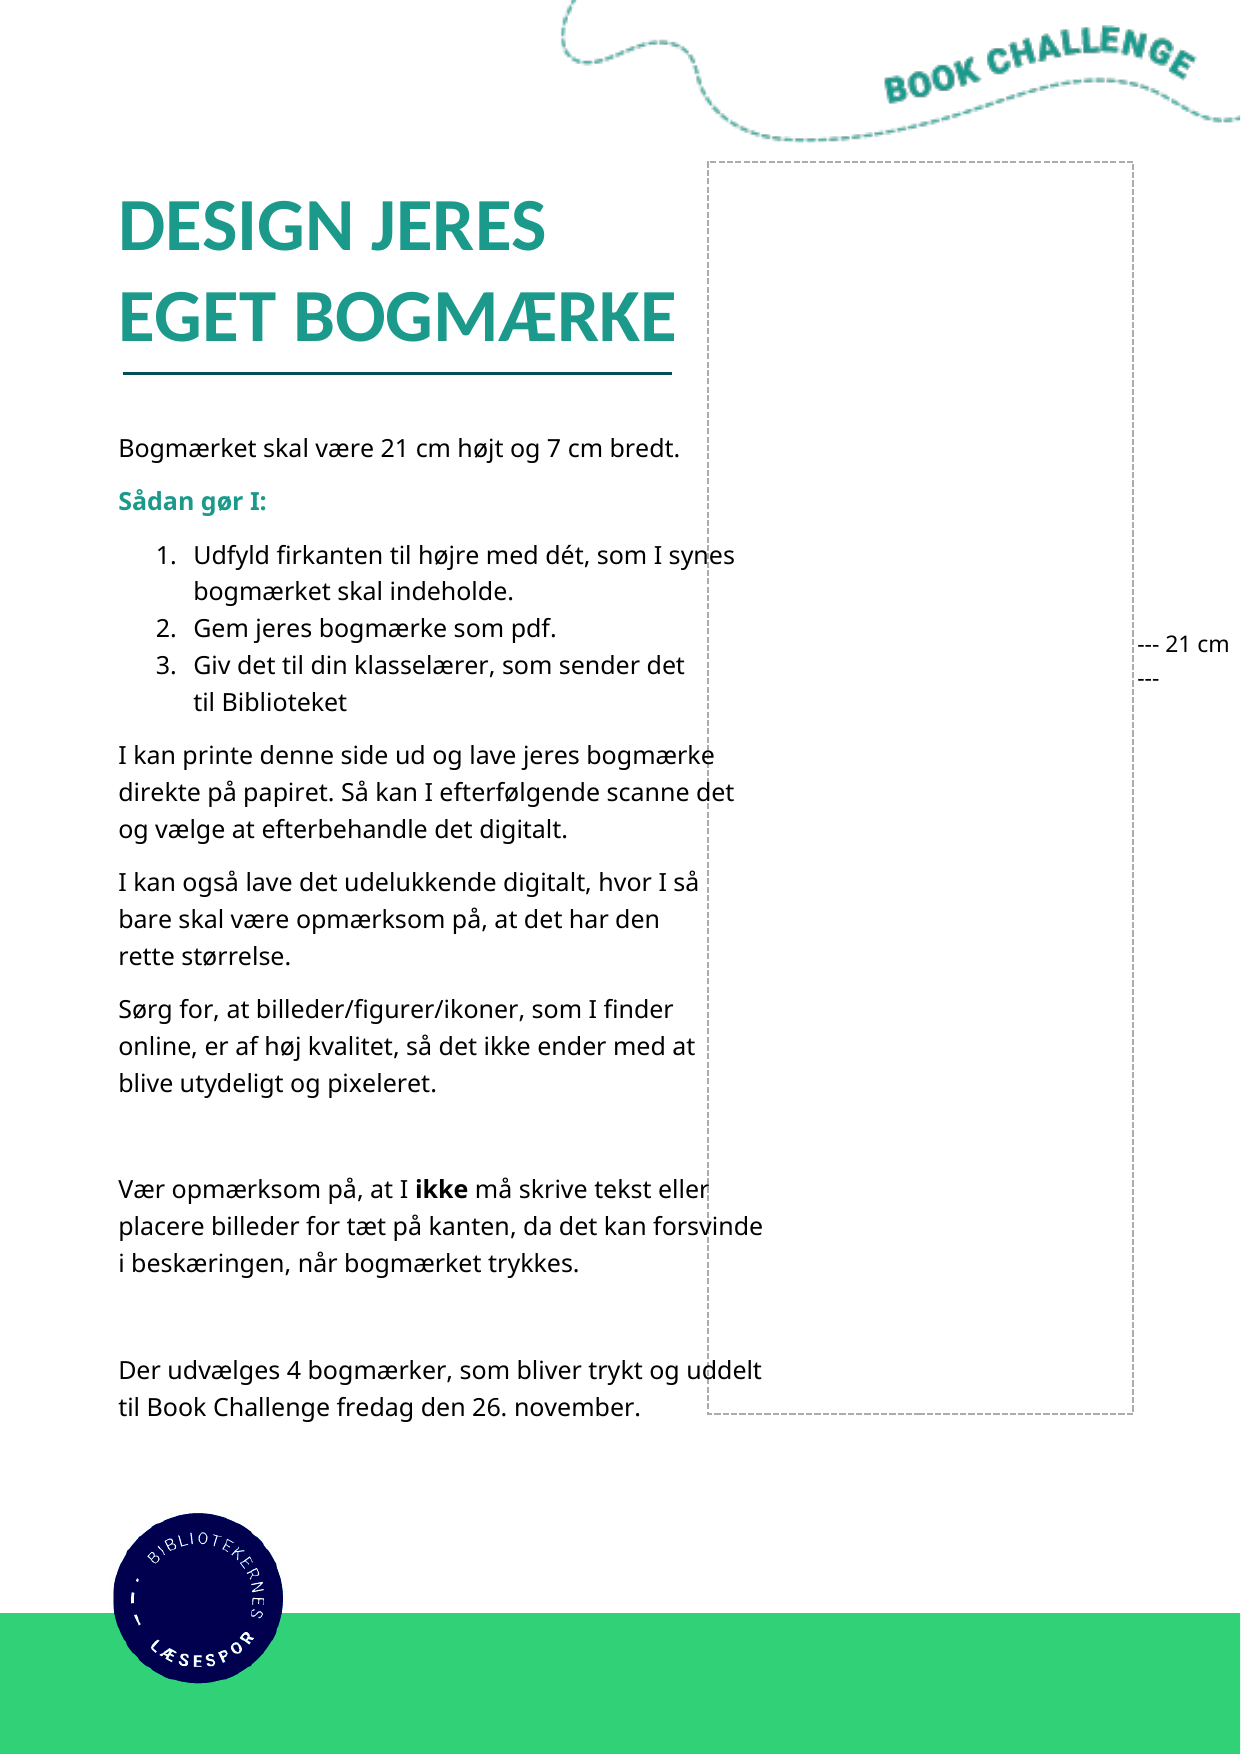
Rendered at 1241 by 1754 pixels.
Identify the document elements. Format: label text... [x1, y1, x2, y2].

text I kan også lave det udelukkende digitalt, hvor I så bare skal være opmærksom på, at det har den rette størrelse. [118, 865, 1122, 972]
text Bogmærket skal være 21 cm højt og 7 cm bredt. [118, 430, 1122, 464]
picture [0, 1485, 1241, 1754]
list Giv det til din klasselærer, som sender det til Biblioteket [156, 648, 1122, 718]
text I kan printe denne side ud og lave jeres bogmærke direkte på papiret. Så kan I efterfølgende scanne det og vælge at efterbehandle det digitalt. [118, 738, 1122, 845]
text DESIGN JERES EGET BOGMÆRKE [118, 177, 1122, 360]
picture [480, 0, 1241, 177]
text Vær opmærksom på, at I ikke må skrive tekst eller placere billeder for tæt på kanten, da det kan forsvinde i beskæringen, når bogmærket trykkes. [118, 1172, 1122, 1280]
text Der udvælges 4 bogmærker, som bliver trykt og uddelt til Book Challenge fredag den 26. november. [118, 1353, 1122, 1423]
list Gem jeres bogmærke som pdf. [156, 611, 1122, 645]
text Sørg for, at billeder/figurer/ikoner, som I finder online, er af høj kvalitet, så det ikke ender med at blive utydeligt og pixeleret. [118, 992, 1122, 1099]
list Udfyld firkanten til højre med dét, som I synes bogmærket skal indeholde. [156, 537, 1122, 608]
text Sådan gør I: [118, 484, 1122, 518]
